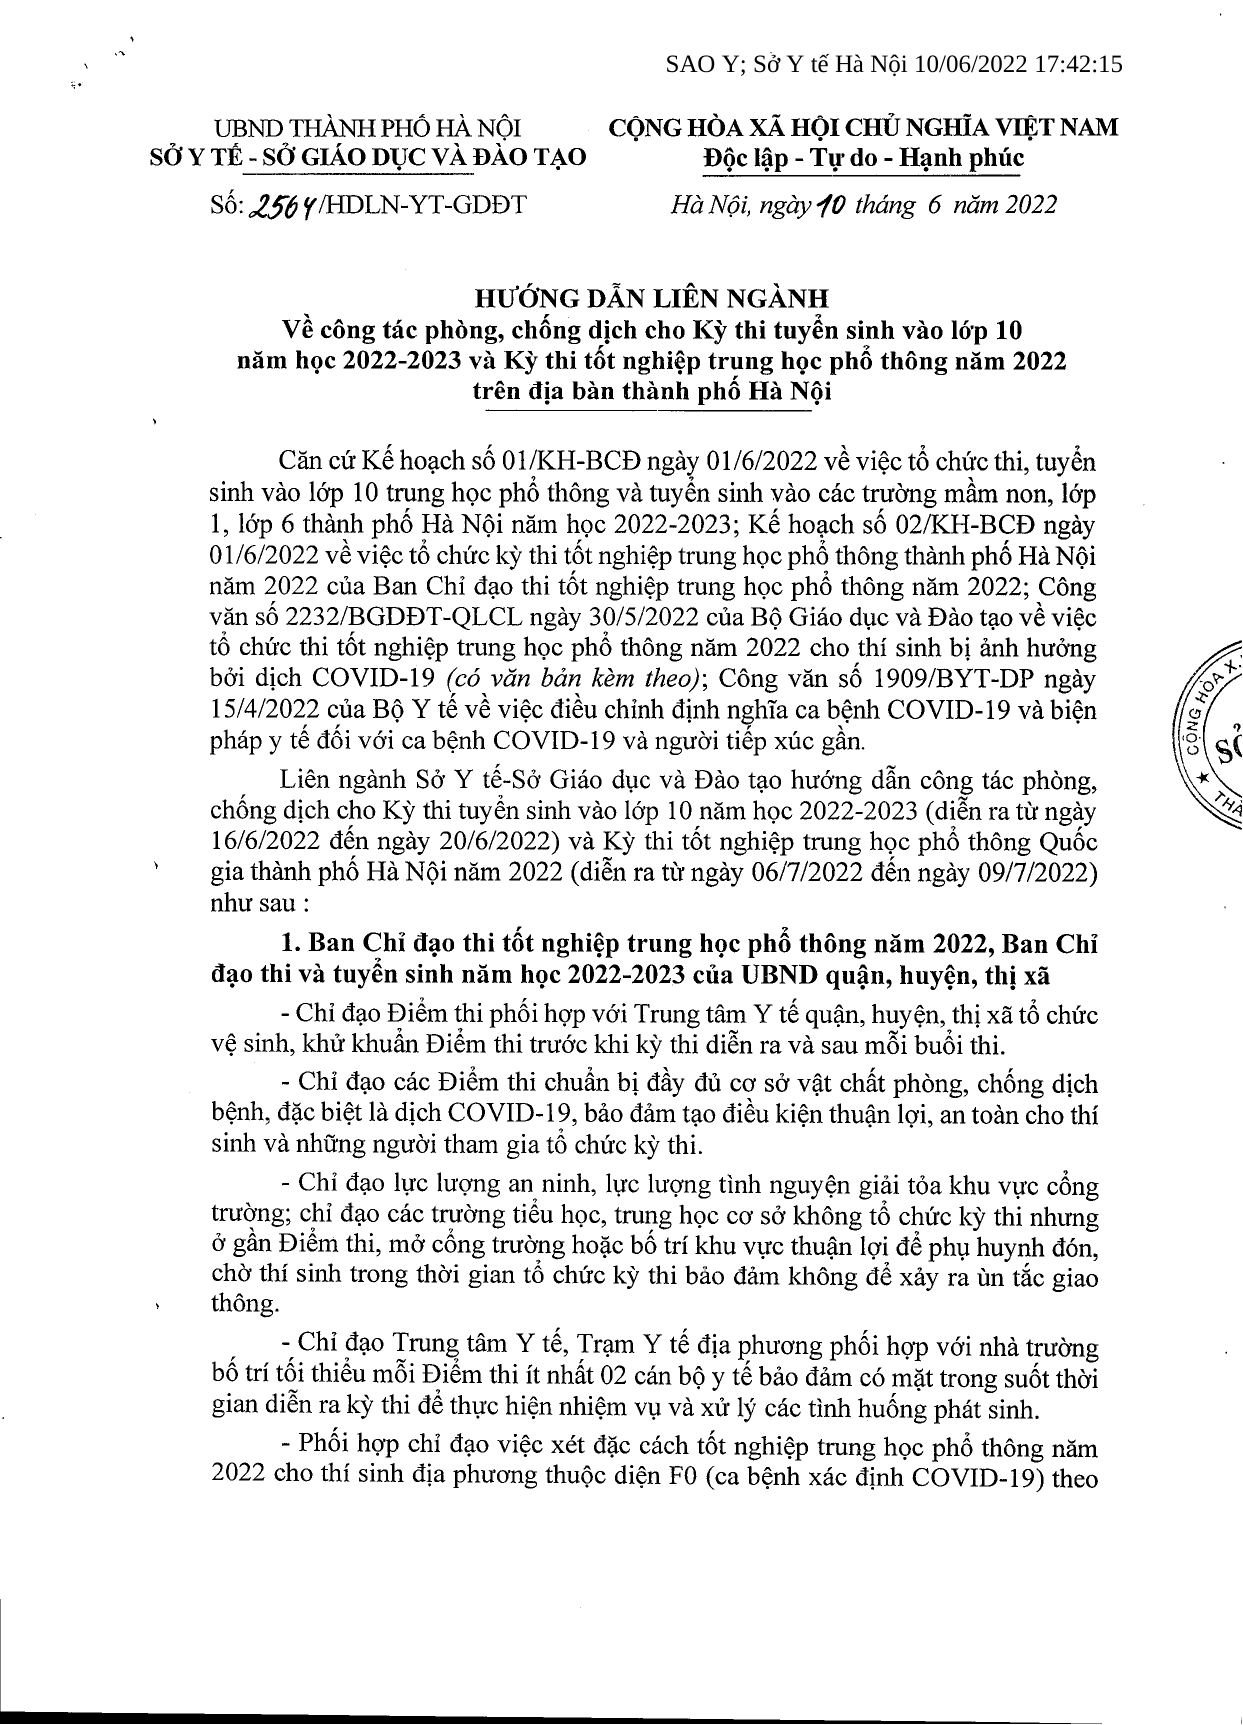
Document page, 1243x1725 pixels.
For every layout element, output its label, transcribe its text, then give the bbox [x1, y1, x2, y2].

picture [0, 13, 1242, 1724]
text SAO Y; Sở Y tế Hà Nội 10/06/2022 17:42:15 [665, 49, 1134, 78]
